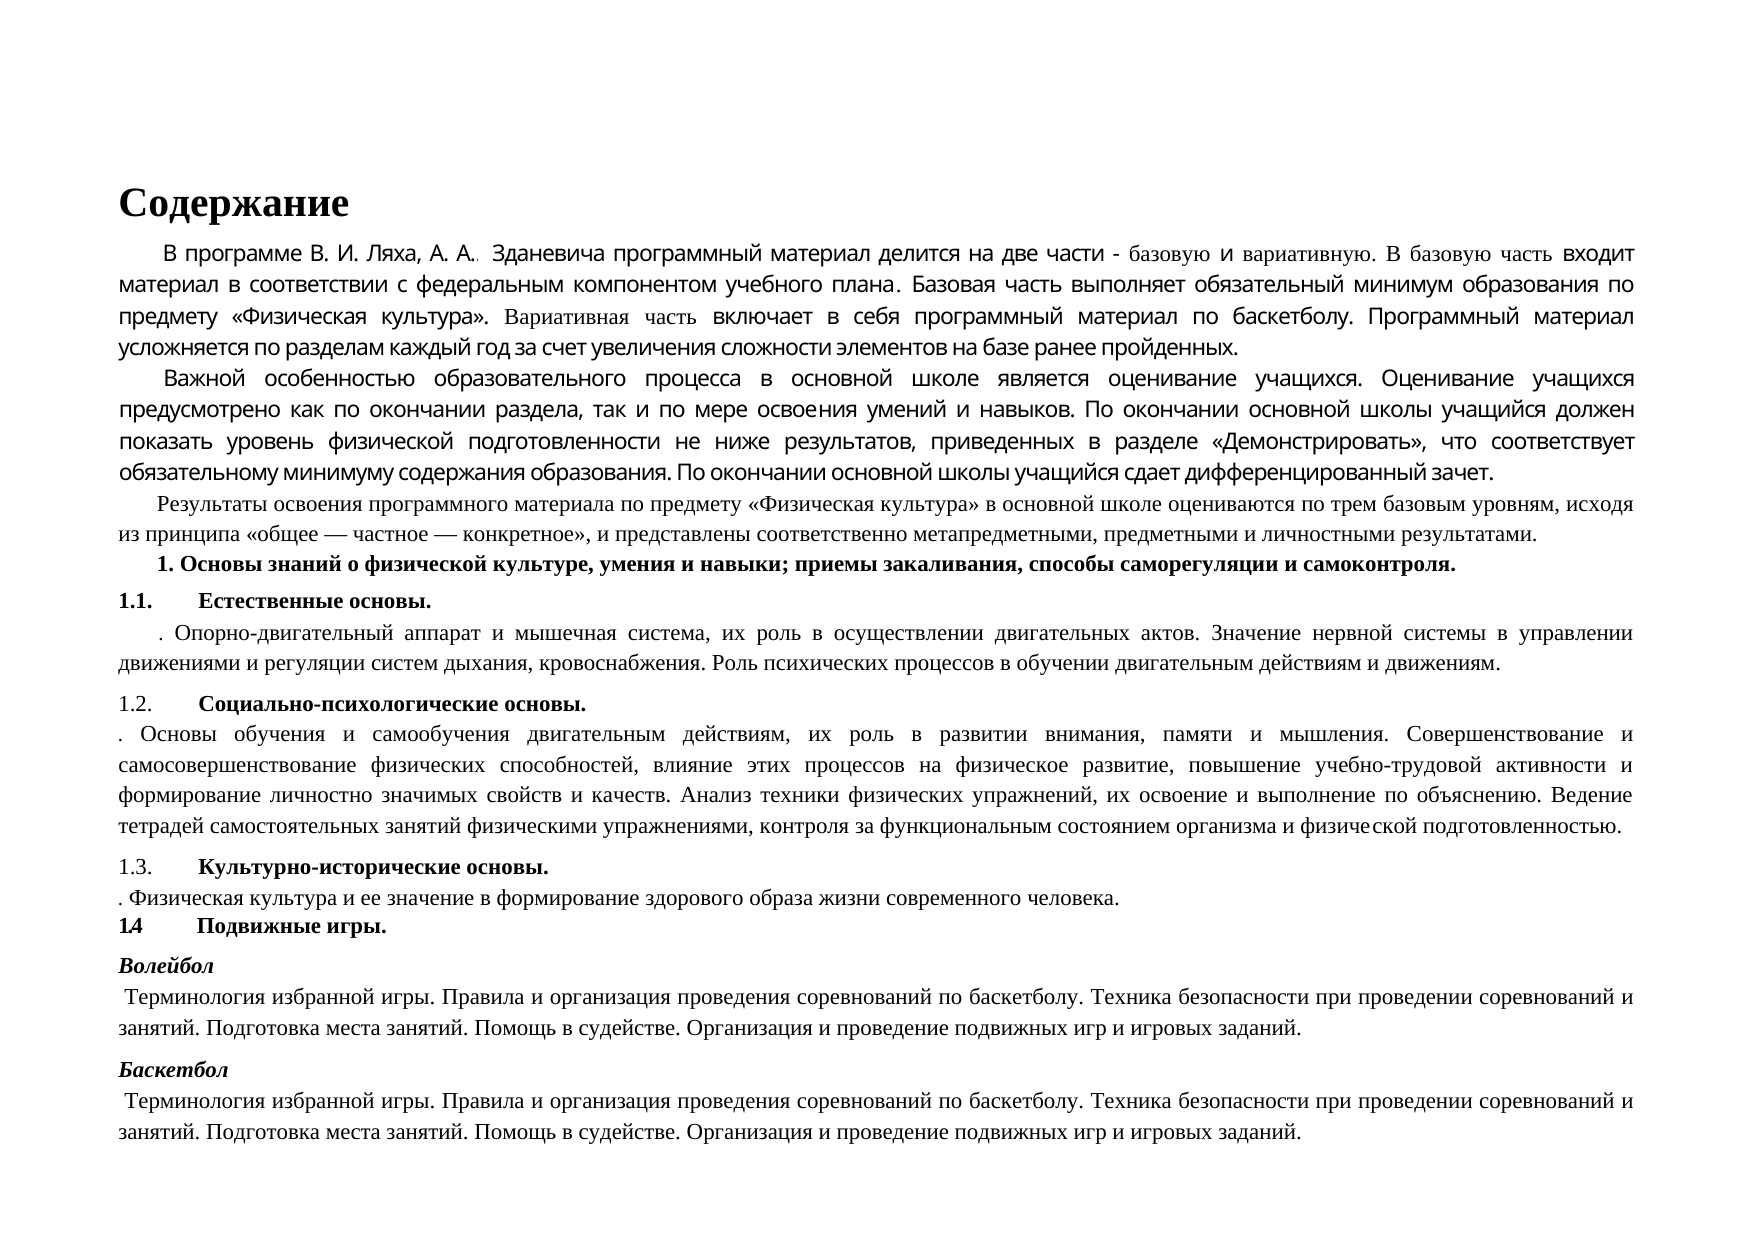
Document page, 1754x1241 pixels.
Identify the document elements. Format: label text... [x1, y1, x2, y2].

text . Физическая культура и ее значение в формирование здорового образа жизни современного человека. [118, 881, 1636, 912]
text Терминология избранной игры. Правила и организация проведения соревнований по баскетболу. Техника безопасности при проведении соревнований и занятий. Подготовка места занятий. Помощь в судействе. Организация и проведение подвижных игр и игровых заданий. [118, 979, 1636, 1041]
text Содержание [118, 177, 1636, 225]
text В программе В. И. Ляха, А. А.. Зданевича программный материал делится на две части - базовую и вариативную. В базовую часть входит материал в соответствии с федеральным компонентом учебного плана. Базовая часть выполняет обязательный минимум образования по предмету «Физическая культура». Вариативная часть включает в себя программный материал по баскетболу. Программный материал усложняется по разделам каждый год за счет увеличения сложности элементов на базе ранее пройденных. [118, 237, 1635, 362]
text Важной особенностью образовательного процесса в основной школе является оценивание учащихся. Оценивание учащихся предусмотрено как по окончании раздела, так и по мере освоения умений и навыков. По окончании основной школы учащийся должен показать уровень физической подготовленности не ниже результатов, приведенных в разделе «Демонстрировать», что соответствует обязательному минимуму содержания образования. По окончании основной школы учащийся сдает дифференцированный зачет. [119, 362, 1636, 487]
text 1.4 Подвижные игры. [118, 912, 1636, 938]
text 1.2. Социально-психологические основы. [118, 687, 1636, 717]
text Волейбол [118, 948, 1636, 979]
text Баскетбол [118, 1052, 1636, 1083]
text 1.3. Культурно-исторические основы. [118, 850, 1636, 881]
text Результаты освоения программного материала по предмету «Физическая культура» в основной школе оцениваются по трем базовым уровням, исходя из принципа «общее — частное — конкретное», и представлены соответственно метапредметными, предметными и личностными результатами. [118, 487, 1636, 547]
text 1. Основы знаний о физической культуре, умения и навыки; приемы закаливания, способы саморегуляции и самоконтроля. [118, 547, 1636, 577]
text Терминология избранной игры. Правила и организация проведения соревнований по баскетболу. Техника безопасности при проведении соревнований и занятий. Подготовка места занятий. Помощь в судействе. Организация и проведение подвижных игр и игровых заданий. [118, 1083, 1636, 1146]
text . Опорно-двигательный аппарат и мышечная система, их роль в осуществлении двигательных актов. Значение нервной системы в управлении движениями и регуляции систем дыхания, кровоснабжения. Роль психических процессов в обучении двигательным действиям и движениям. [118, 616, 1636, 677]
text 1.1. Естественные основы. [118, 584, 1636, 615]
text . Основы обучения и самообучения двигательным действиям, их роль в развитии внимания, памяти и мышления. Совершенствование и самосовершенствование физических способностей, влияние этих процессов на физическое развитие, повышение учебно-трудовой активности и формирование личностно значимых свойств и качеств. Анализ техники физических упражнений, их освоение и выполнение по объяснению. Ведение тетрадей самостоятельных занятий физическими упражнениями, контроля за функциональным состоянием организма и физической подготовленностью. [118, 717, 1636, 839]
